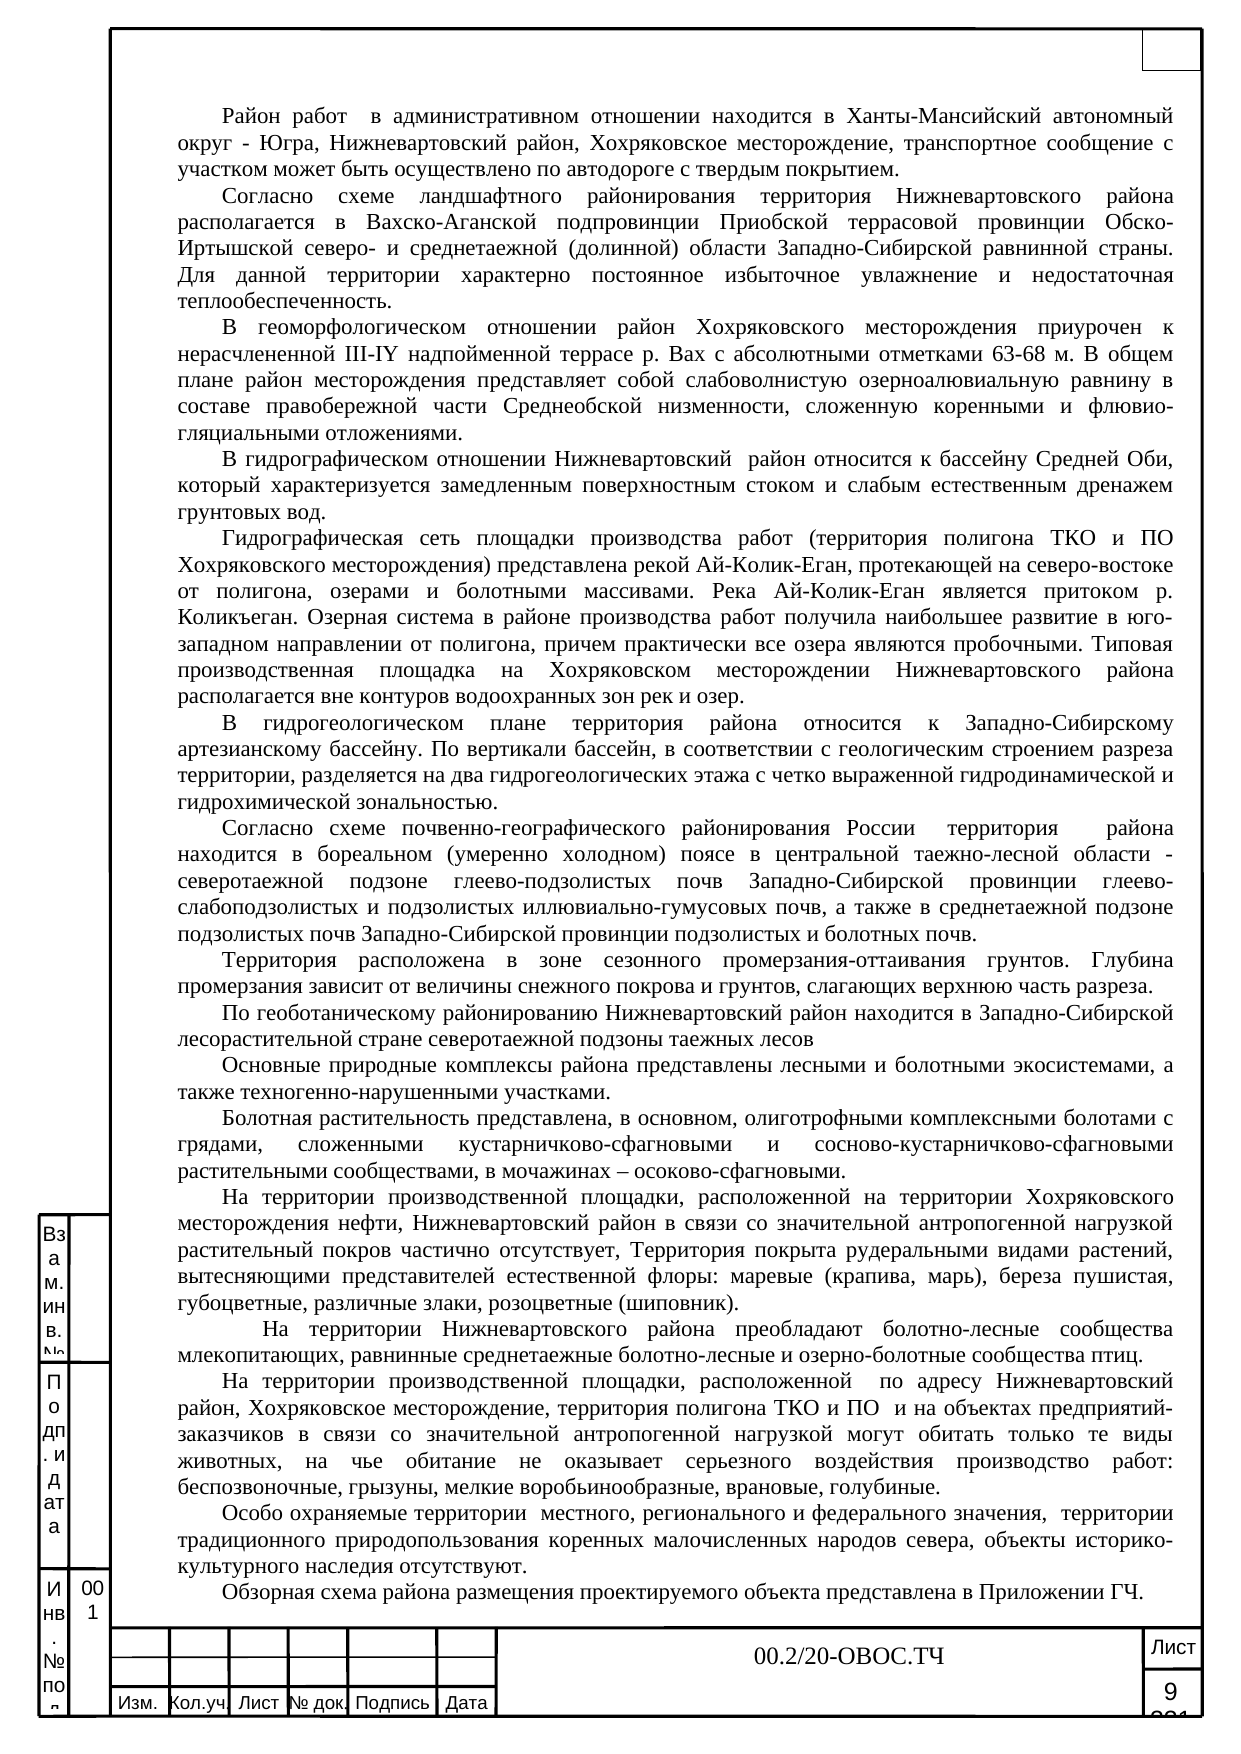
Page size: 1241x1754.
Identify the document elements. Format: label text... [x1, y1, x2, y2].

text На территории производственной площадки, расположенной по адресу Нижневартовский район, Хохряковское месторождение, территория полигона ТКО и ПО и на объектах предприятий-заказчиков в связи со значительной антропогенной нагрузкой могут обитать только те виды животных, на чье обитание не оказывает серьезного воздействия производство работ: беспозвоночные, грызуны, мелкие воробьинообразные, врановые, голубиные. [177, 1368, 1175, 1499]
text Согласно схеме почвенно-географического районирования России территория района находится в бореальном (умеренно холодном) поясе в центральной таежно-лесной области - северотаежной подзоне глеево-подзолистых почв Западно-Сибирской провинции глеево-слабоподзолистых и подзолистых иллювиально-гумусовых почв, а также в среднетаежной подзоне подзолистых почв Западно-Сибирской провинции подзолистых и болотных почв. [177, 814, 1175, 946]
text Согласно схеме ландшафтного районирования территория Нижневартовского района располагается в Вахско-Аганской подпровинции Приобской террасовой провинции Обско-Иртышской северо- и среднетаежной (долинной) области Западно-Сибирской равнинной страны. Для данной территории характерно постоянное избыточное увлажнение и недостаточная теплообеспеченность. [177, 182, 1175, 313]
text В геоморфологическом отношении район Хохряковского месторождения приурочен к нерасчлененной III-IY надпойменной террасе р. Вах с абсолютными отметками 63-68 м. В общем плане район месторождения представляет собой слабоволнистую озерноалювиальную равнину в составе правобережной части Среднеобской низменности, сложенную коренными и флювио-гляциальными отложениями. [177, 313, 1175, 445]
text Основные природные комплексы района представлены лесными и болотными экосистемами, а также техногенно-нарушенными участками. [177, 1051, 1175, 1104]
text В гидрографическом отношении Нижневартовский район относится к бассейну Средней Оби, который характеризуется замедленным поверхностным стоком и слабым естественным дренажем грунтовых вод. [177, 445, 1175, 524]
text Особо охраняемые территории местного, регионального и федерального значения, территории традиционного природопользования коренных малочисленных народов севера, объекты историко-культурного наследия отсутствуют. [177, 1499, 1175, 1578]
text В гидрогеологическом плане территория района относится к Западно-Сибирскому артезианскому бассейну. По вертикали бассейн, в соответствии с геологическим строением разреза территории, разделяется на два гидрогеологических этажа с четко выраженной гидродинамической и гидрохимической зональностью. [177, 709, 1175, 814]
text По геоботаническому районированию Нижневартовский район находится в Западно-Сибирской лесорастительной стране северотаежной подзоны таежных лесов [177, 999, 1175, 1051]
text Болотная растительность представлена, в основном, олиготрофными комплексными болотами с грядами, сложенными кустарничково-сфагновыми и сосново-кустарничково-сфагновыми растительными сообществами, в мочажинах – осоково-сфагновыми. [177, 1104, 1175, 1183]
text Район работ в административном отношении находится в Ханты-Мансийский автономный округ - Югра, Нижневартовский район, Хохряковское месторождение, транспортное сообщение с участком может быть осуществлено по автодороге с твердым покрытием. [177, 103, 1175, 182]
text На территории производственной площадки, расположенной на территории Хохряковского месторождения нефти, Нижневартовский район в связи со значительной антропогенной нагрузкой растительный покров частично отсутствует, Территория покрыта рудеральными видами растений, вытесняющими представителей естественной флоры: маревые (крапива, марь), береза пушистая, губоцветные, различные злаки, розоцветные (шиповник). [177, 1183, 1175, 1315]
text Обзорная схема района размещения проектируемого объекта представлена в Приложении ГЧ. [177, 1578, 1175, 1605]
text Территория расположена в зоне сезонного промерзания-оттаивания грунтов. Глубина промерзания зависит от величины снежного покрова и грунтов, слагающих верхнюю часть разреза. [177, 946, 1175, 999]
text Гидрографическая сеть площадки производства работ (территория полигона ТКО и ПО Хохряковского месторождения) представлена рекой Ай-Колик-Еган, протекающей на северо-востоке от полигона, озерами и болотными массивами. Река Ай-Колик-Еган является притоком р. Коликъеган. Озерная система в районе производства работ получила наибольшее развитие в юго-западном направлении от полигона, причем практически все озера являются пробочными. Типовая производственная площадка на Хохряковском месторождении Нижневартовского района располагается вне контуров водоохранных зон рек и озер. [177, 524, 1175, 709]
text На территории Нижневартовского района преобладают болотно-лесные сообщества млекопитающих, равнинные среднетаежные болотно-лесные и озерно-болотные сообщества птиц. [177, 1315, 1175, 1368]
